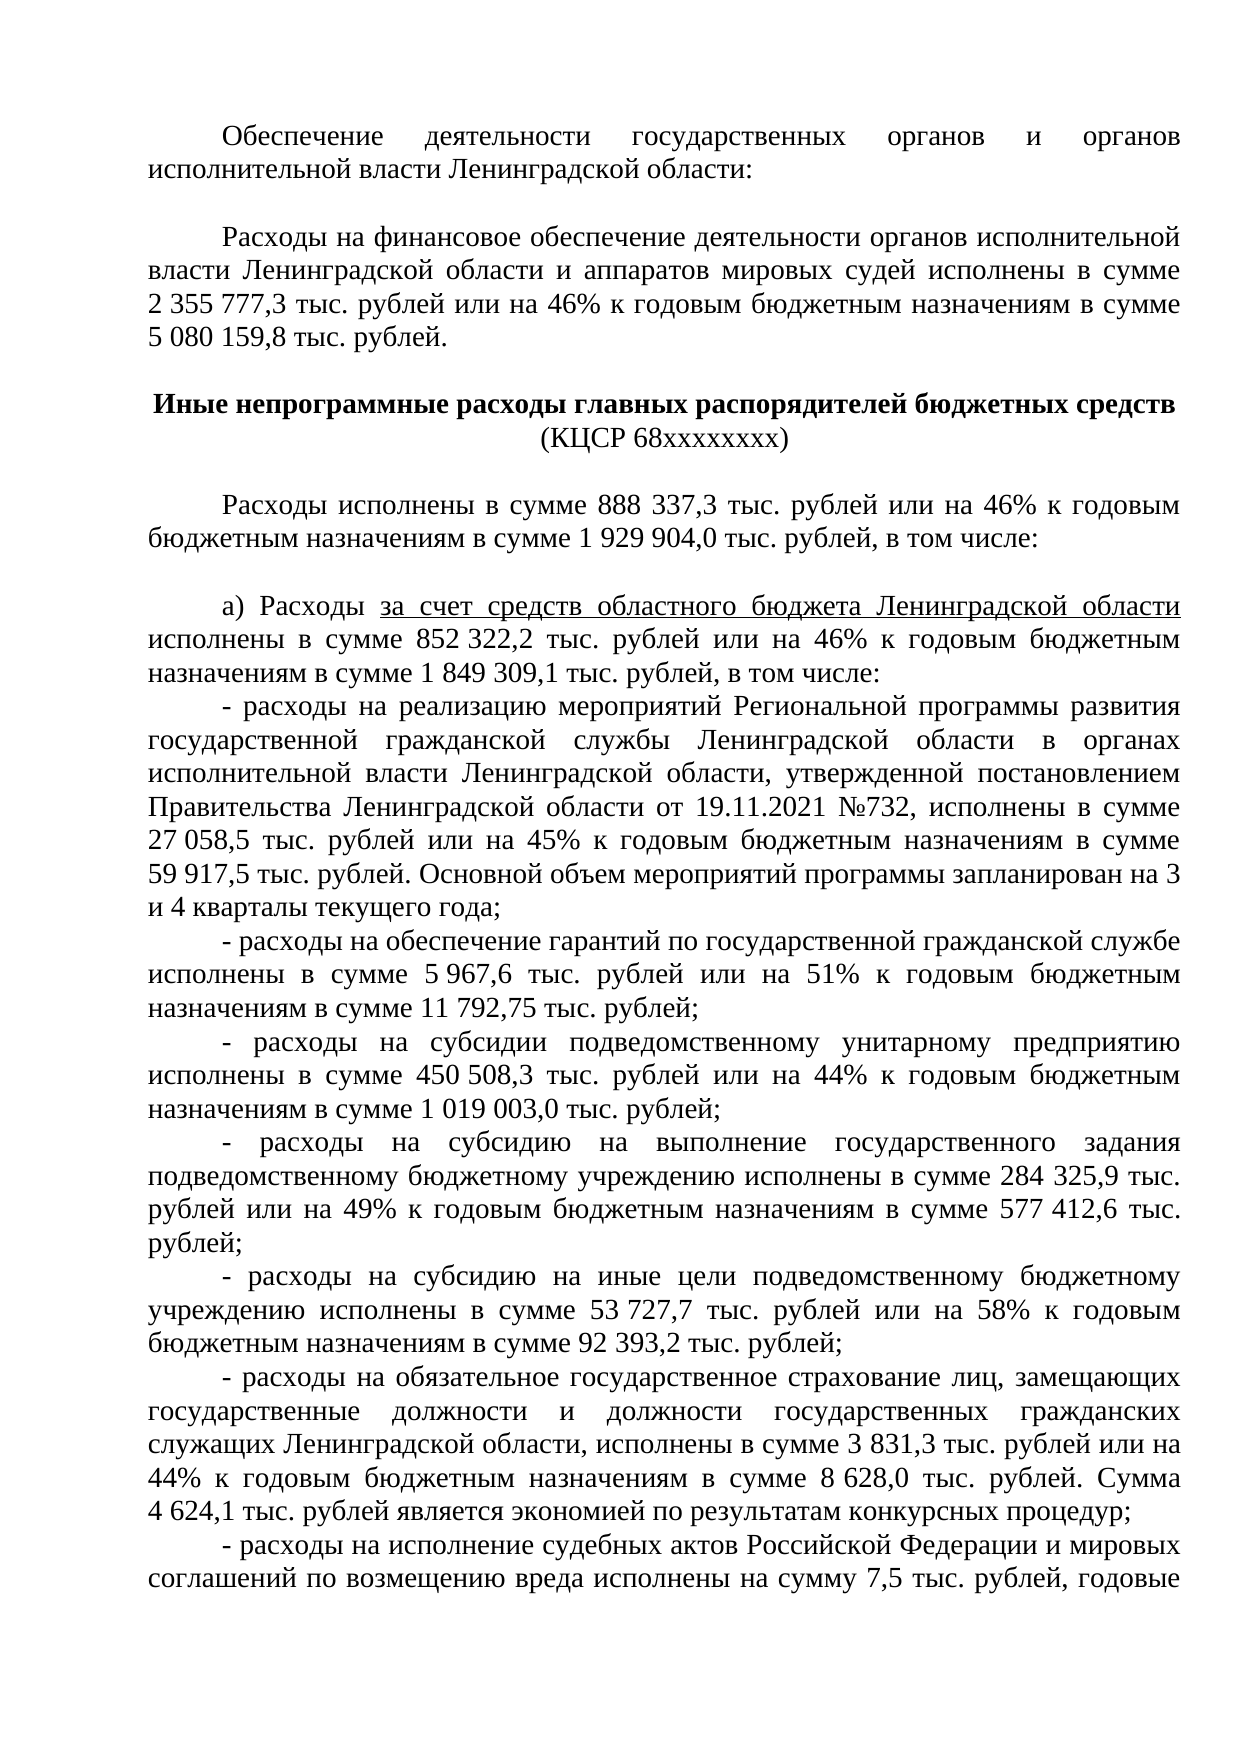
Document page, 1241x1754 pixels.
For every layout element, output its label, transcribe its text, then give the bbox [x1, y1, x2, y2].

text - расходы на обязательное государственное страхование лиц, замещающих государственные должности и должности государственных гражданских служащих Ленинградской области, исполнены в сумме 3 831,3 тыс. рублей или на 44% к годовым бюджетным назначениям в сумме 8 628,0 тыс. рублей. Сумма 4 624,1 тыс. рублей является экономией по результатам конкурсных процедур; [148, 1359, 1181, 1527]
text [148, 1527, 1181, 1594]
text Обеспечение деятельности государственных органов и органов исполнительной власти Ленинградской области: [148, 118, 1181, 185]
text Расходы исполнены в сумме 888 337,3 тыс. рублей или на 46% к годовым бюджетным назначениям в сумме 1 929 904,0 тыс. рублей, в том числе: [148, 487, 1181, 554]
text - расходы на обеспечение гарантий по государственной гражданской службе исполнены в сумме 5 967,6 тыс. рублей или на 51% к годовым бюджетным назначениям в сумме 11 792,75 тыс. рублей; [148, 923, 1181, 1024]
text - расходы на субсидию на выполнение государственного задания подведомственному бюджетному учреждению исполнены в сумме 284 325,9 тыс. рублей или на 49% к годовым бюджетным назначениям в сумме 577 412,6 тыс. рублей; [148, 1124, 1181, 1258]
text а) Расходы за счет средств областного бюджета Ленинградской области исполнены в сумме 852 322,2 тыс. рублей или на 46% к годовым бюджетным назначениям в сумме 1 849 309,1 тыс. рублей, в том числе: [148, 588, 1181, 688]
text - расходы на субсидии подведомственному унитарному предприятию исполнены в сумме 450 508,3 тыс. рублей или на 44% к годовым бюджетным назначениям в сумме 1 019 003,0 тыс. рублей; [148, 1024, 1181, 1124]
text Расходы на финансовое обеспечение деятельности органов исполнительной власти Ленинградской области и аппаратов мировых судей исполнены в сумме 2 355 777,3 тыс. рублей или на 46% к годовым бюджетным назначениям в сумме 5 080 159,8 тыс. рублей. [148, 219, 1181, 353]
text - расходы на реализацию мероприятий Региональной программы развития государственной гражданской службы Ленинградской области в органах исполнительной власти Ленинградской области, утвержденной постановлением Правительства Ленинградской области от 19.11.2021 №732, исполнены в сумме 27 058,5 тыс. рублей или на 45% к годовым бюджетным назначениям в сумме 59 917,5 тыс. рублей. Основной объем мероприятий программы запланирован на 3 и 4 кварталы текущего года; [148, 688, 1181, 923]
text Иные непрограммные расходы главных распорядителей бюджетных средств (КЦСР 68хххххххх) [148, 386, 1181, 453]
text - расходы на субсидию на иные цели подведомственному бюджетному учреждению исполнены в сумме 53 727,7 тыс. рублей или на 58% к годовым бюджетным назначениям в сумме 92 393,2 тыс. рублей; [148, 1258, 1181, 1359]
